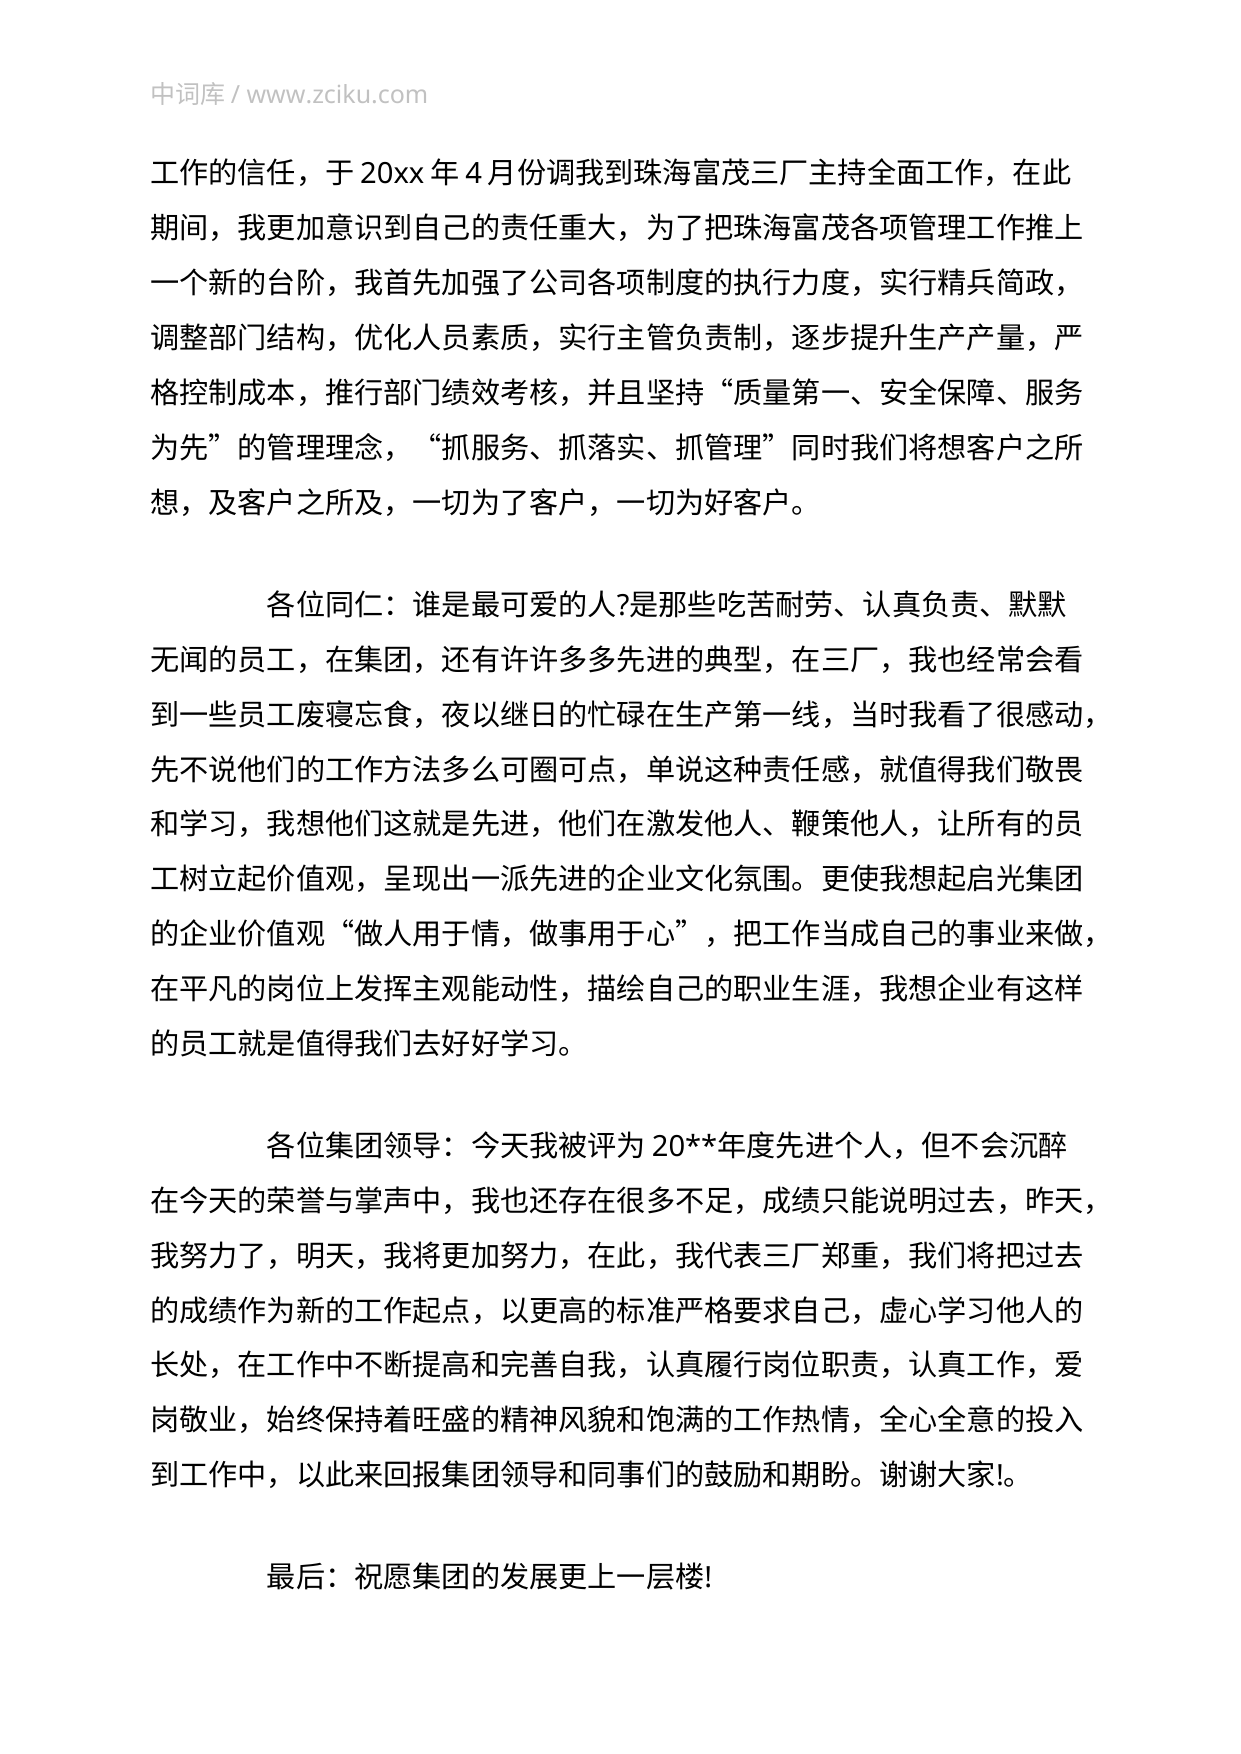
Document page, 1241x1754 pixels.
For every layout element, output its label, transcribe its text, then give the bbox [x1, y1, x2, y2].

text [150, 150, 1090, 522]
text 各位集团领导：今天我被评为20**年度先进个人，但不会沉醉在今天的荣誉与掌声中，我也还存在很多不足，成绩只能说明过去，昨天，我努力了，明天，我将更加努力，在此，我代表三厂郑重，我们将把过去的成绩作为新的工作起点，以更高的标准严格要求自己，虚心学习他人的长处，在工作中不断提高和完善自我，认真履行岗位职责，认真工作，爱岗敬业，始终保持着旺盛的精神风貌和饱满的工作热情，全心全意的投入到工作中，以此来回报集团领导和同事们的鼓励和期盼。谢谢大家!。 [150, 1122, 1090, 1494]
text 最后：祝愿集团的发展更上一层楼! [150, 1554, 1090, 1596]
text 各位同仁：谁是最可爱的人?是那些吃苦耐劳、认真负责、默默无闻的员工，在集团，还有许许多多先进的典型，在三厂，我也经常会看到一些员工废寝忘食，夜以继日的忙碌在生产第一线，当时我看了很感动，先不说他们的工作方法多么可圈可点，单说这种责任感，就值得我们敬畏和学习，我想他们这就是先进，他们在激发他人、鞭策他人，让所有的员工树立起价值观，呈现出一派先进的企业文化氛围。更使我想起启光集团的企业价值观“做人用于情，做事用于心”，把工作当成自己的事业来做，在平凡的岗位上发挥主观能动性，描绘自己的职业生涯，我想企业有这样的员工就是值得我们去好好学习。 [150, 581, 1090, 1063]
